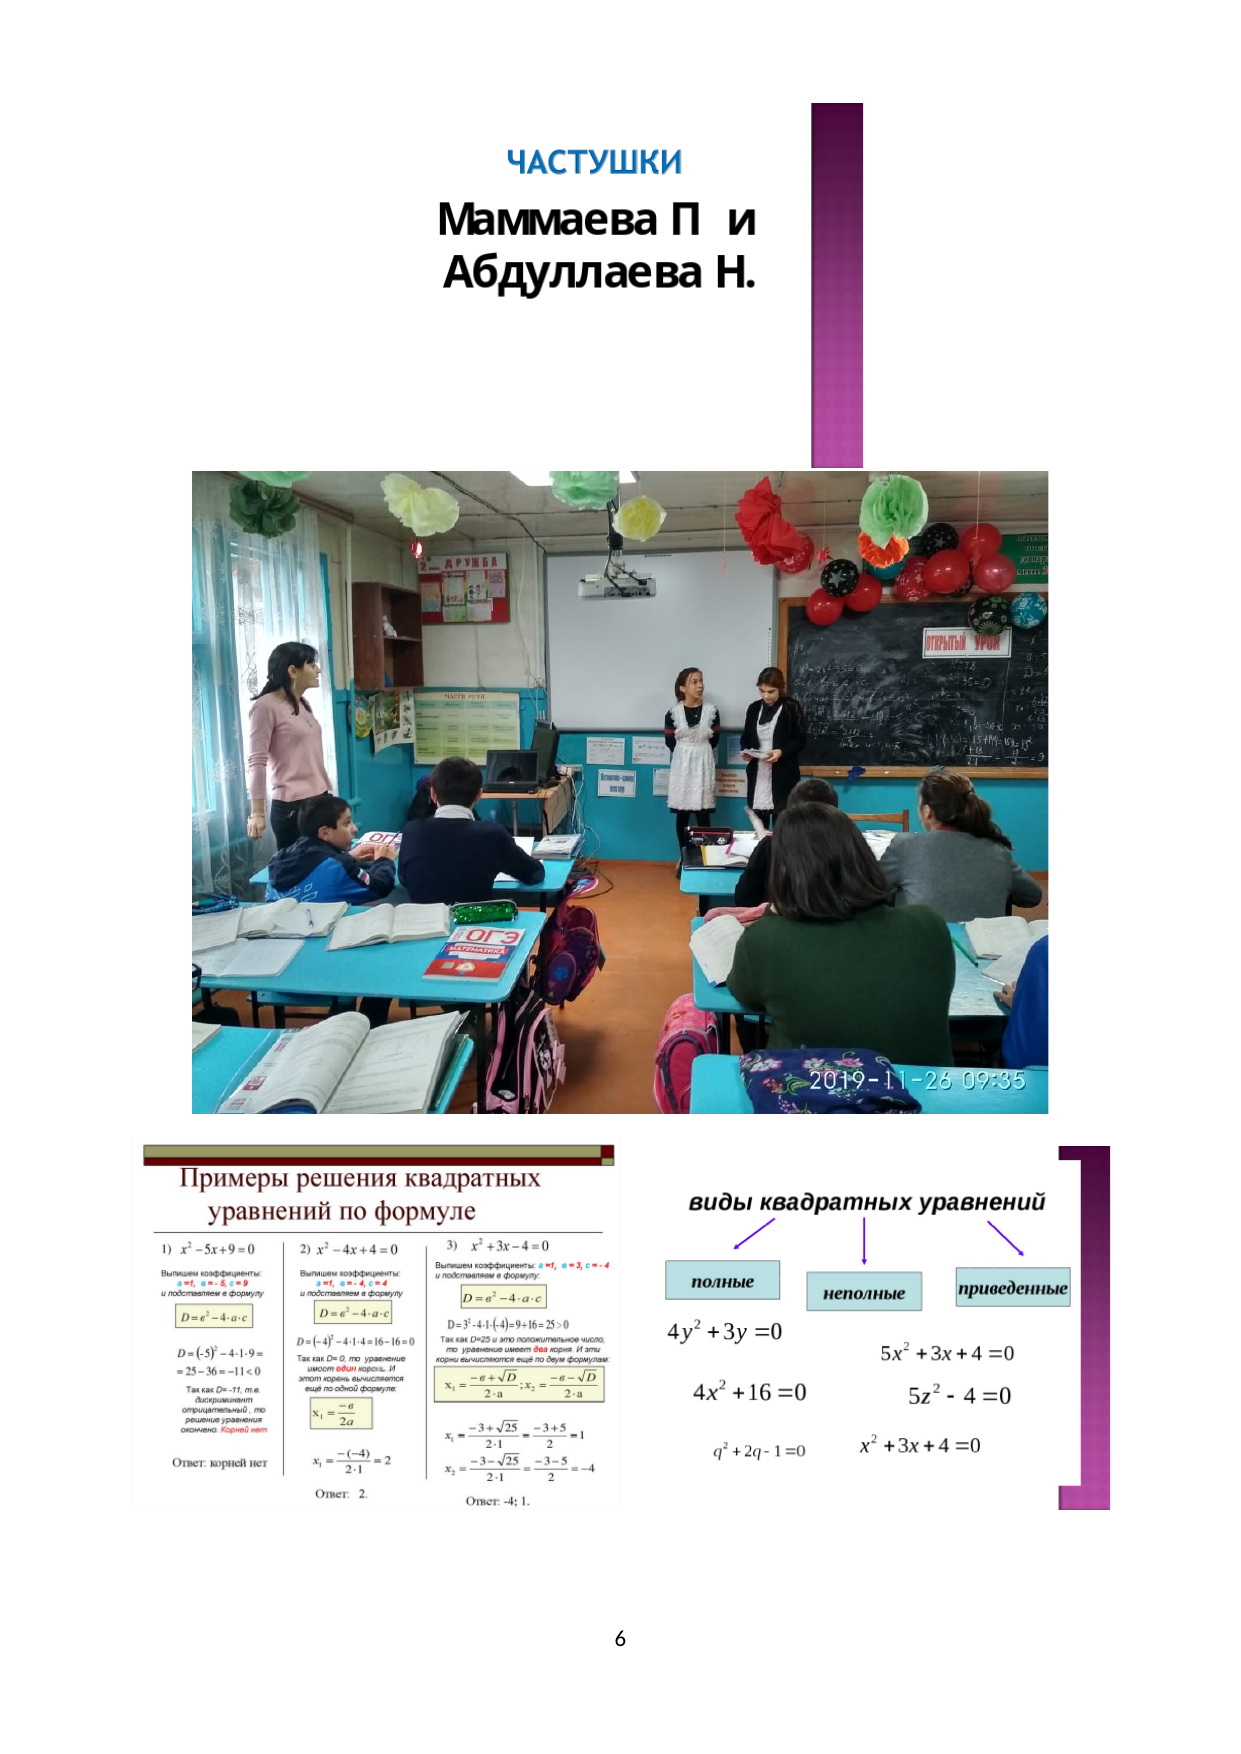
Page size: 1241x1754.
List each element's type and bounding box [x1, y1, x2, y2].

picture [192, 471, 1049, 1114]
